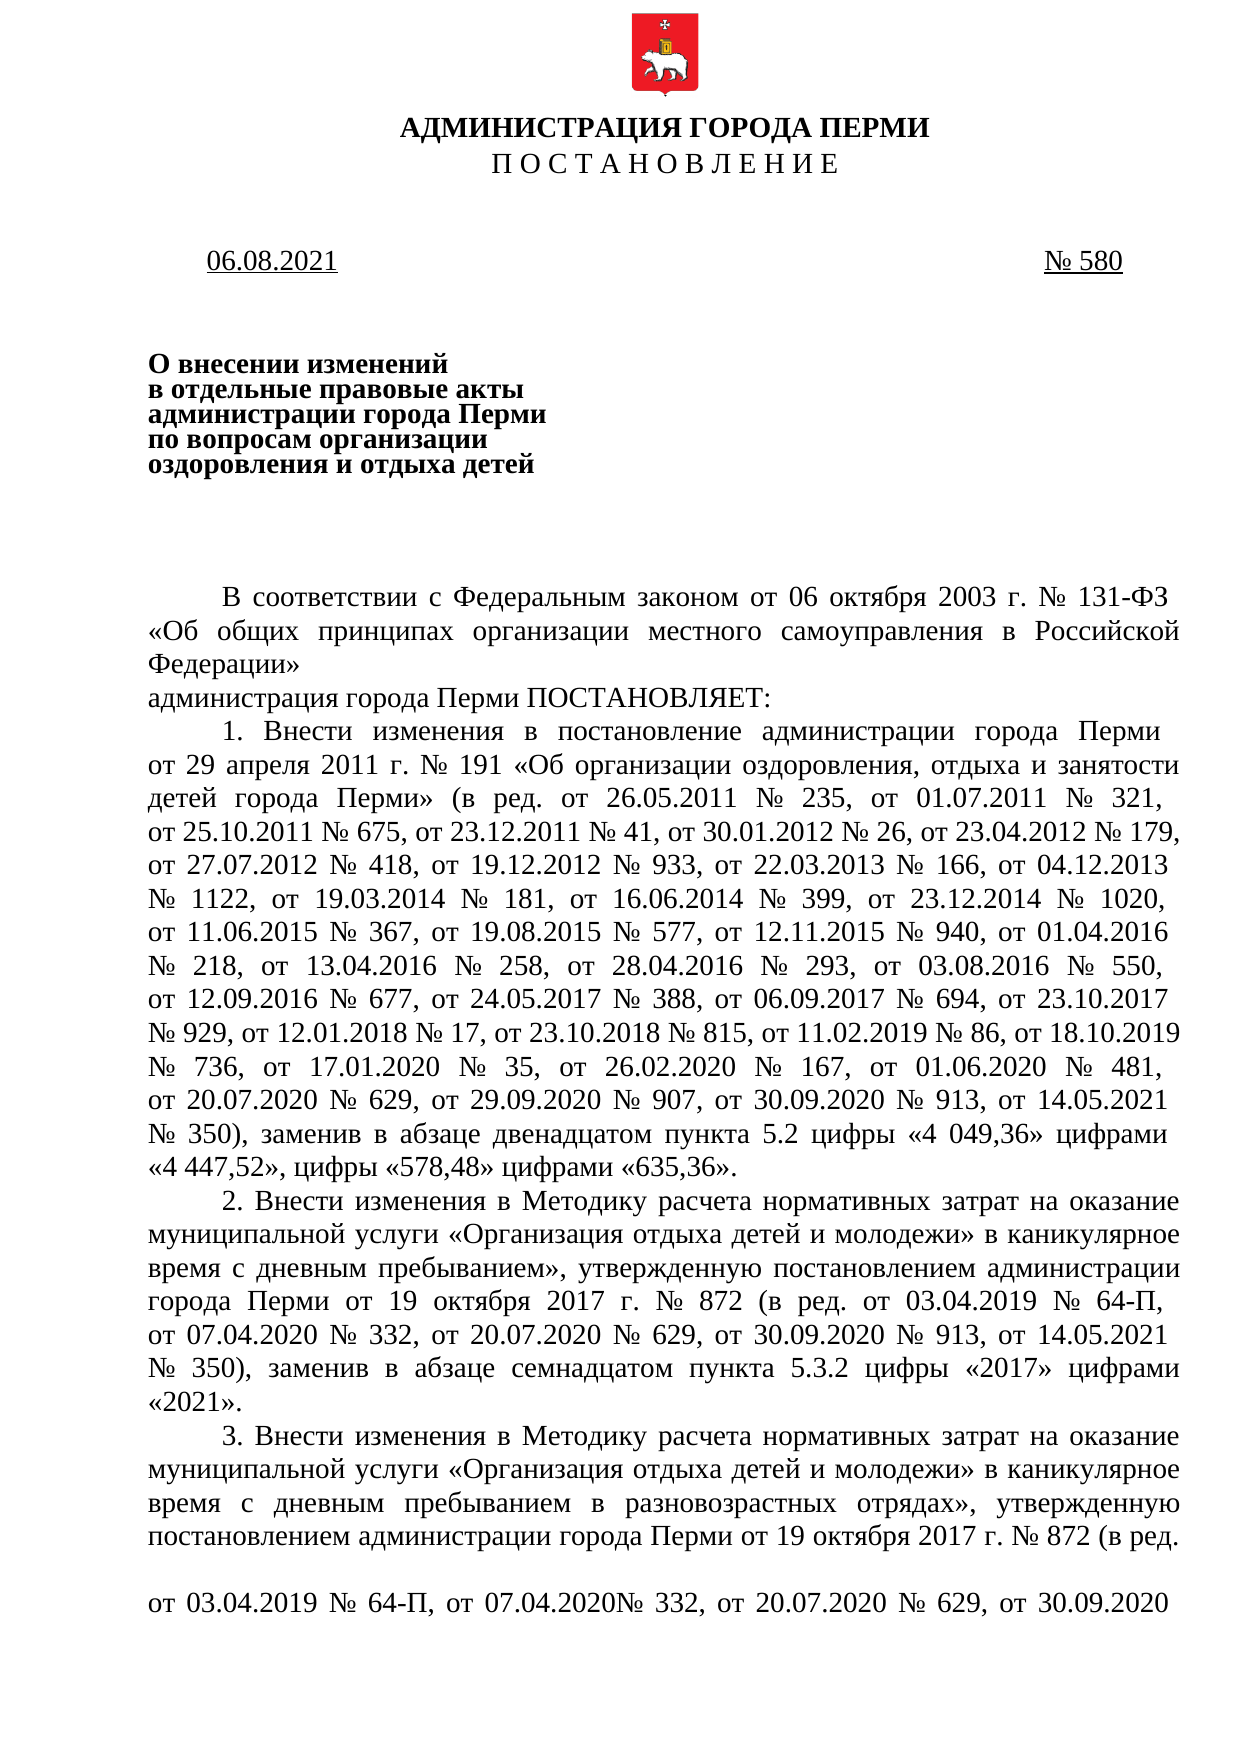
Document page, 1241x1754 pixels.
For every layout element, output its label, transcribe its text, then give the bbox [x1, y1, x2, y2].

text 1. Внести изменения в постановление администрации города Перми от 29 апреля 2011 г. № 191 «Об организации оздоровления, отдыха и занятости детей города Перми» (в ред. от 26.05.2011 № 235, от 01.07.2011 № 321, от 25.10.2011 № 675, от 23.12.2011 № 41, от 30.01.2012 № 26, от 23.04.2012 № 179, от 27.07.2012 № 418, от 19.12.2012 № 933, от 22.03.2013 № 166, от 04.12.2013 № 1122, от 19.03.2014 № 181, от 16.06.2014 № 399, от 23.12.2014 № 1020, от 11.06.2015 № 367, от 19.08.2015 № 577, от 12.11.2015 № 940, от 01.04.2016 № 218, от 13.04.2016 № 258, от 28.04.2016 № 293, от 03.08.2016 № 550, от 12.09.2016 № 677, от 24.05.2017 № 388, от 06.09.2017 № 694, от 23.10.2017 № 929, от 12.01.2018 № 17, от 23.10.2018 № 815, от 11.02.2019 № 86, от 18.10.2019 № 736, от 17.01.2020 № 35, от 26.02.2020 № 167, от 01.06.2020 № 481, от 20.07.2020 № 629, от 29.09.2020 № 907, от 30.09.2020 № 913, от 14.05.2021 № 350), заменив в абзаце двенадцатом пункта 5.2 цифры «4 049,36» цифрами «4 447,52», цифры «578,48» цифрами «635,36». [148, 713, 1181, 1183]
text О внесении изменений [148, 353, 1181, 378]
text В соответствии с Федеральным законом от 06 октября 2003 г. № 131-ФЗ «Об общих принципах организации местного самоуправления в Российской Федерации» [148, 579, 1181, 680]
text в отдельные правовые акты [148, 378, 1181, 403]
text администрация города Перми ПОСТАНОВЛЯЕТ: [148, 680, 1181, 713]
text 2. Внести изменения в Методику расчета нормативных затрат на оказание муниципальной услуги «Организация отдыха детей и молодежи» в каникулярное время с дневным пребыванием», утвержденную постановлением администрации города Перми от 19 октября 2017 г. № 872 (в ред. от 03.04.2019 № 64-П, от 07.04.2020 № 332, от 20.07.2020 № 629, от 30.09.2020 № 913, от 14.05.2021 № 350), заменив в абзаце семнадцатом пункта 5.3.2 цифры «2017» цифрами «2021». [148, 1183, 1181, 1418]
text по вопросам организации [148, 428, 1181, 453]
text оздоровления и отдыха детей [148, 453, 1181, 478]
picture [631, 13, 699, 95]
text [148, 1418, 1181, 1619]
text администрации города Перми [148, 403, 1181, 428]
